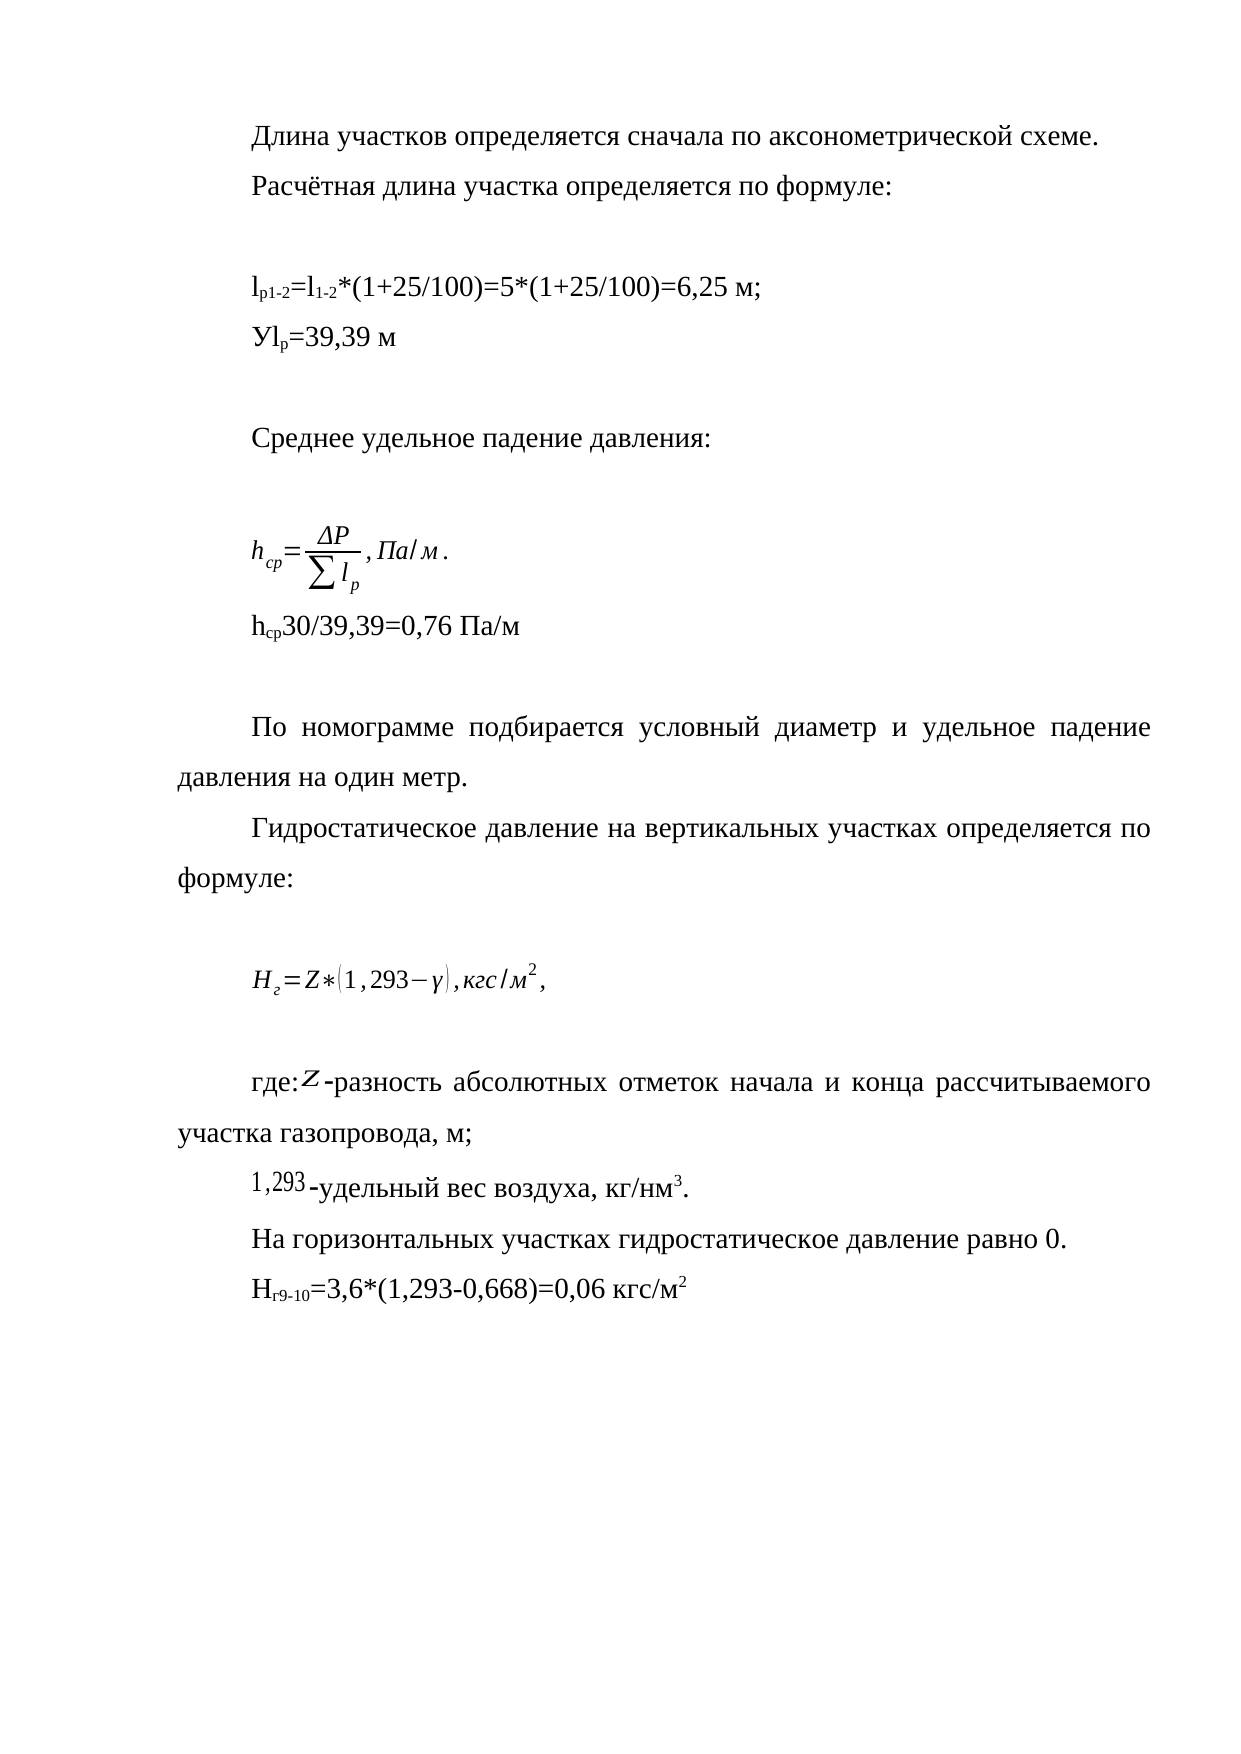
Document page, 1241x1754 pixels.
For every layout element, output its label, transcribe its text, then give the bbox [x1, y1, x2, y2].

text hср30/39,39=0,76 Па/м [177, 608, 1152, 642]
text По номограмме подбирается условный диаметр и удельное падение давления на один метр. [177, 709, 1152, 793]
text где:разность абсолютных отметок начала и конца рассчитываемого участка газопровода, м; [177, 1064, 1152, 1148]
text Расчётная длина участка определяется по формуле: [177, 168, 1152, 202]
text Уlp=39,39 м [177, 319, 1152, 353]
text Среднее удельное падение давления: [177, 420, 1152, 453]
text удельный вес воздуха, кг/нм3. [177, 1165, 1152, 1204]
text Гидростатическое давление на вертикальных участках определяется по формуле: [177, 810, 1152, 893]
text Нг9-10=3,6*(1,293-0,668)=0,06 кгс/м2 [177, 1271, 1152, 1305]
text lp1-2=l1-2*(1+25/100)=5*(1+25/100)=6,25 м; [177, 269, 1152, 303]
text Длина участков определяется сначала по аксонометрической схеме. [177, 118, 1152, 152]
text На горизонтальных участках гидростатическое давление равно 0. [177, 1221, 1152, 1254]
